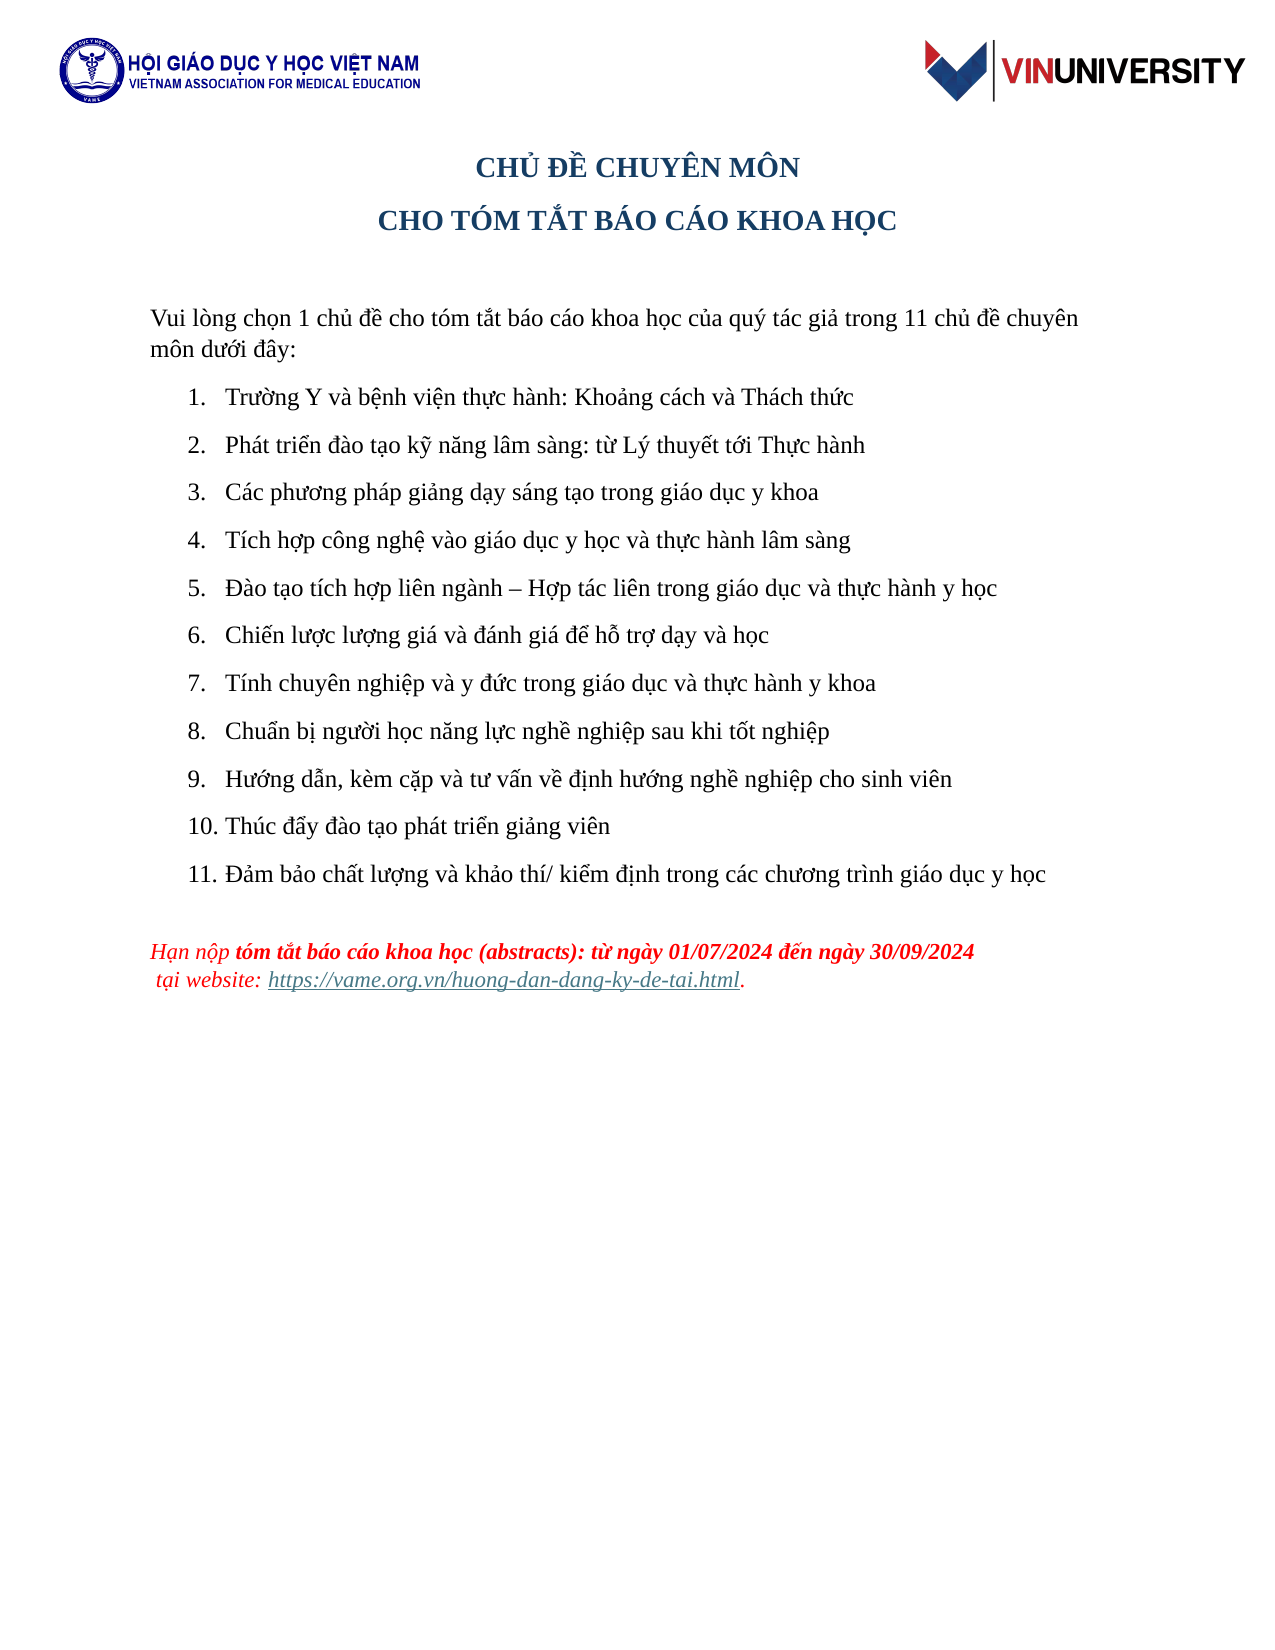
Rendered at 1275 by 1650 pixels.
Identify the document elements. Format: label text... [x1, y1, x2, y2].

picture [920, 34, 1250, 107]
list Chiến lược lượng giá và đánh giá để hỗ trợ dạy và học [187, 621, 1125, 649]
picture [56, 34, 427, 107]
list Chuẩn bị người học năng lực nghề nghiệp sau khi tốt nghiệp [187, 716, 1125, 745]
text Vui lòng chọn 1 chủ đề cho tóm tắt báo cáo khoa học của quý tác giả trong 11 chủ đề chuyên môn dưới đây: [150, 303, 1125, 363]
list Hướng dẫn, kèm cặp và tư vấn về định hướng nghề nghiệp cho sinh viên [187, 764, 1125, 792]
list Trường Y và bệnh viện thực hành: Khoảng cách và Thách thức [187, 382, 1125, 411]
list Tính chuyên nghiệp và y đức trong giáo dục và thực hành y khoa [187, 668, 1125, 697]
list Thúc đẩy đào tạo phát triển giảng viên [187, 811, 1125, 840]
list Đào tạo tích hợp liên ngành – Hợp tác liên trong giáo dục và thực hành y học [187, 573, 1125, 602]
list Tích hợp công nghệ vào giáo dục y học và thực hành lâm sàng [187, 525, 1125, 554]
text CHỦ ĐỀ CHUYÊN MÔN [150, 150, 1125, 183]
list Đảm bảo chất lượng và khảo thí/ kiểm định trong các chương trình giáo dục y học [187, 859, 1125, 888]
text tại website: https://vame.org.vn/huong-dan-dang-ky-de-tai.html. [150, 966, 1125, 993]
list Các phương pháp giảng dạy sáng tạo trong giáo dục y khoa [187, 477, 1125, 506]
text CHO TÓM TẮT BÁO CÁO KHOA HỌC [150, 203, 1125, 236]
list Phát triển đào tạo kỹ năng lâm sàng: từ Lý thuyết tới Thực hành [187, 430, 1125, 458]
text Hạn nộp tóm tắt báo cáo khoa học (abstracts): từ ngày 01/07/2024 đến ngày 30/09/2024 [150, 938, 1125, 964]
